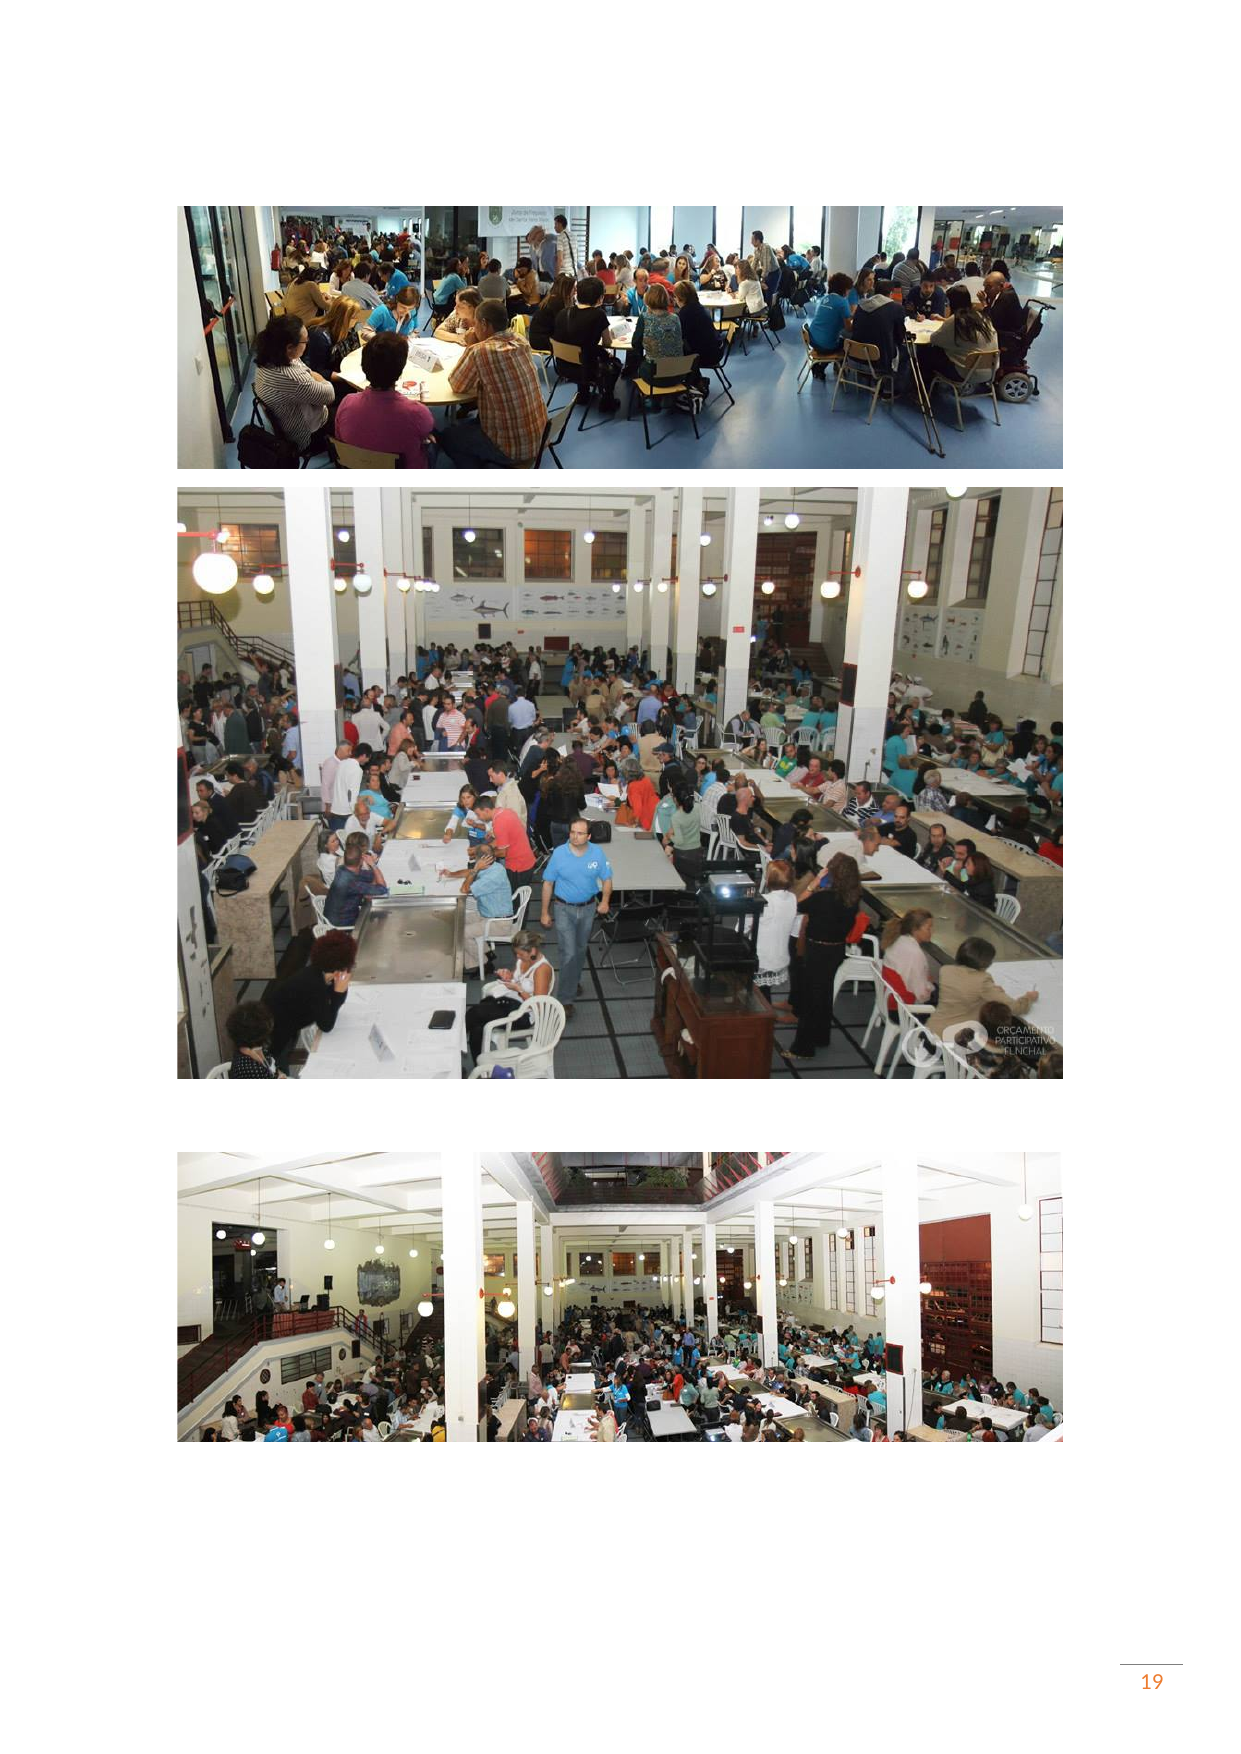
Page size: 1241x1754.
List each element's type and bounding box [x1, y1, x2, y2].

picture [177, 1152, 1063, 1442]
picture [177, 487, 1063, 1079]
picture [177, 206, 1063, 469]
